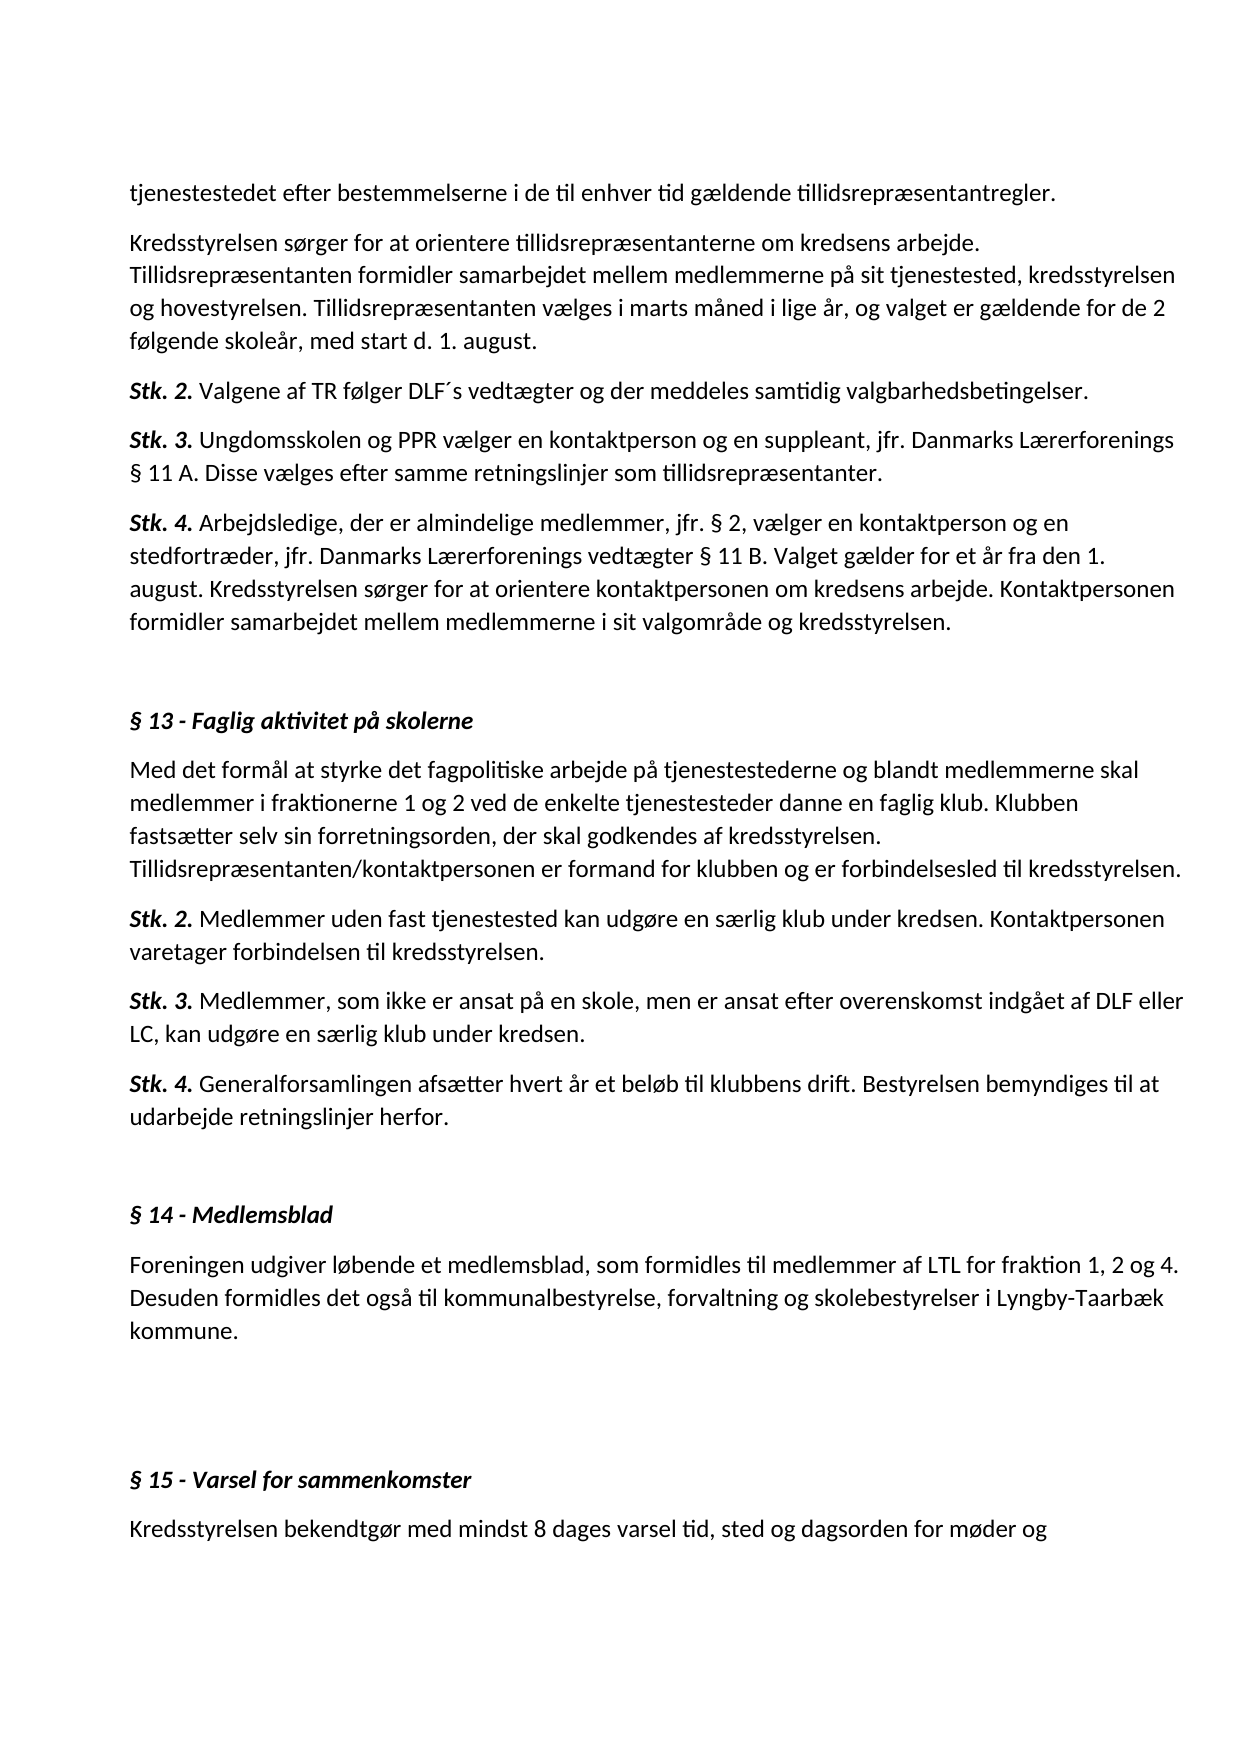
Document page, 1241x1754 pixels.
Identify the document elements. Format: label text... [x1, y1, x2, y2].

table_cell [118, 1464, 1197, 1544]
table_cell § 14 - Medlemsblad Foreningen udgiver løbende et medlemsblad, som formidles til medlemmer af LTL for fraktion 1, 2 og 4. Desuden formidles det også til kommunalbestyrelse, forvaltning og skolebestyrelser i Lyngby-Taarbæk kommune. [118, 1150, 1197, 1464]
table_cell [118, 177, 1197, 705]
table_cell § 13 - Faglig aktivitet på skolerne Med det formål at styrke det fagpolitiske arbejde på tjenestestederne og blandt medlemmerne skal medlemmer i fraktionerne 1 og 2 ved de enkelte tjenestesteder danne en faglig klub. Klubben fastsætter selv sin forretningsorden, der skal godkendes af kredsstyrelsen. Tillidsrepræsentanten/kontaktpersonen er formand for klubben og er forbindelsesled til kredsstyrelsen. Stk. 2. Medlemmer uden fast tjenestested kan udgøre en særlig klub under kredsen. Kontaktpersonen varetager forbindelsen til kredsstyrelsen. Stk. 3. Medlemmer, som ikke er ansat på en skole, men er ansat efter overenskomst indgået af DLF eller LC, kan udgøre en særlig klub under kredsen. Stk. 4. Generalforsamlingen afsætter hvert år et beløb til klubbens drift. Bestyrelsen bemyndiges til at udarbejde retningslinjer herfor. [118, 705, 1197, 1150]
